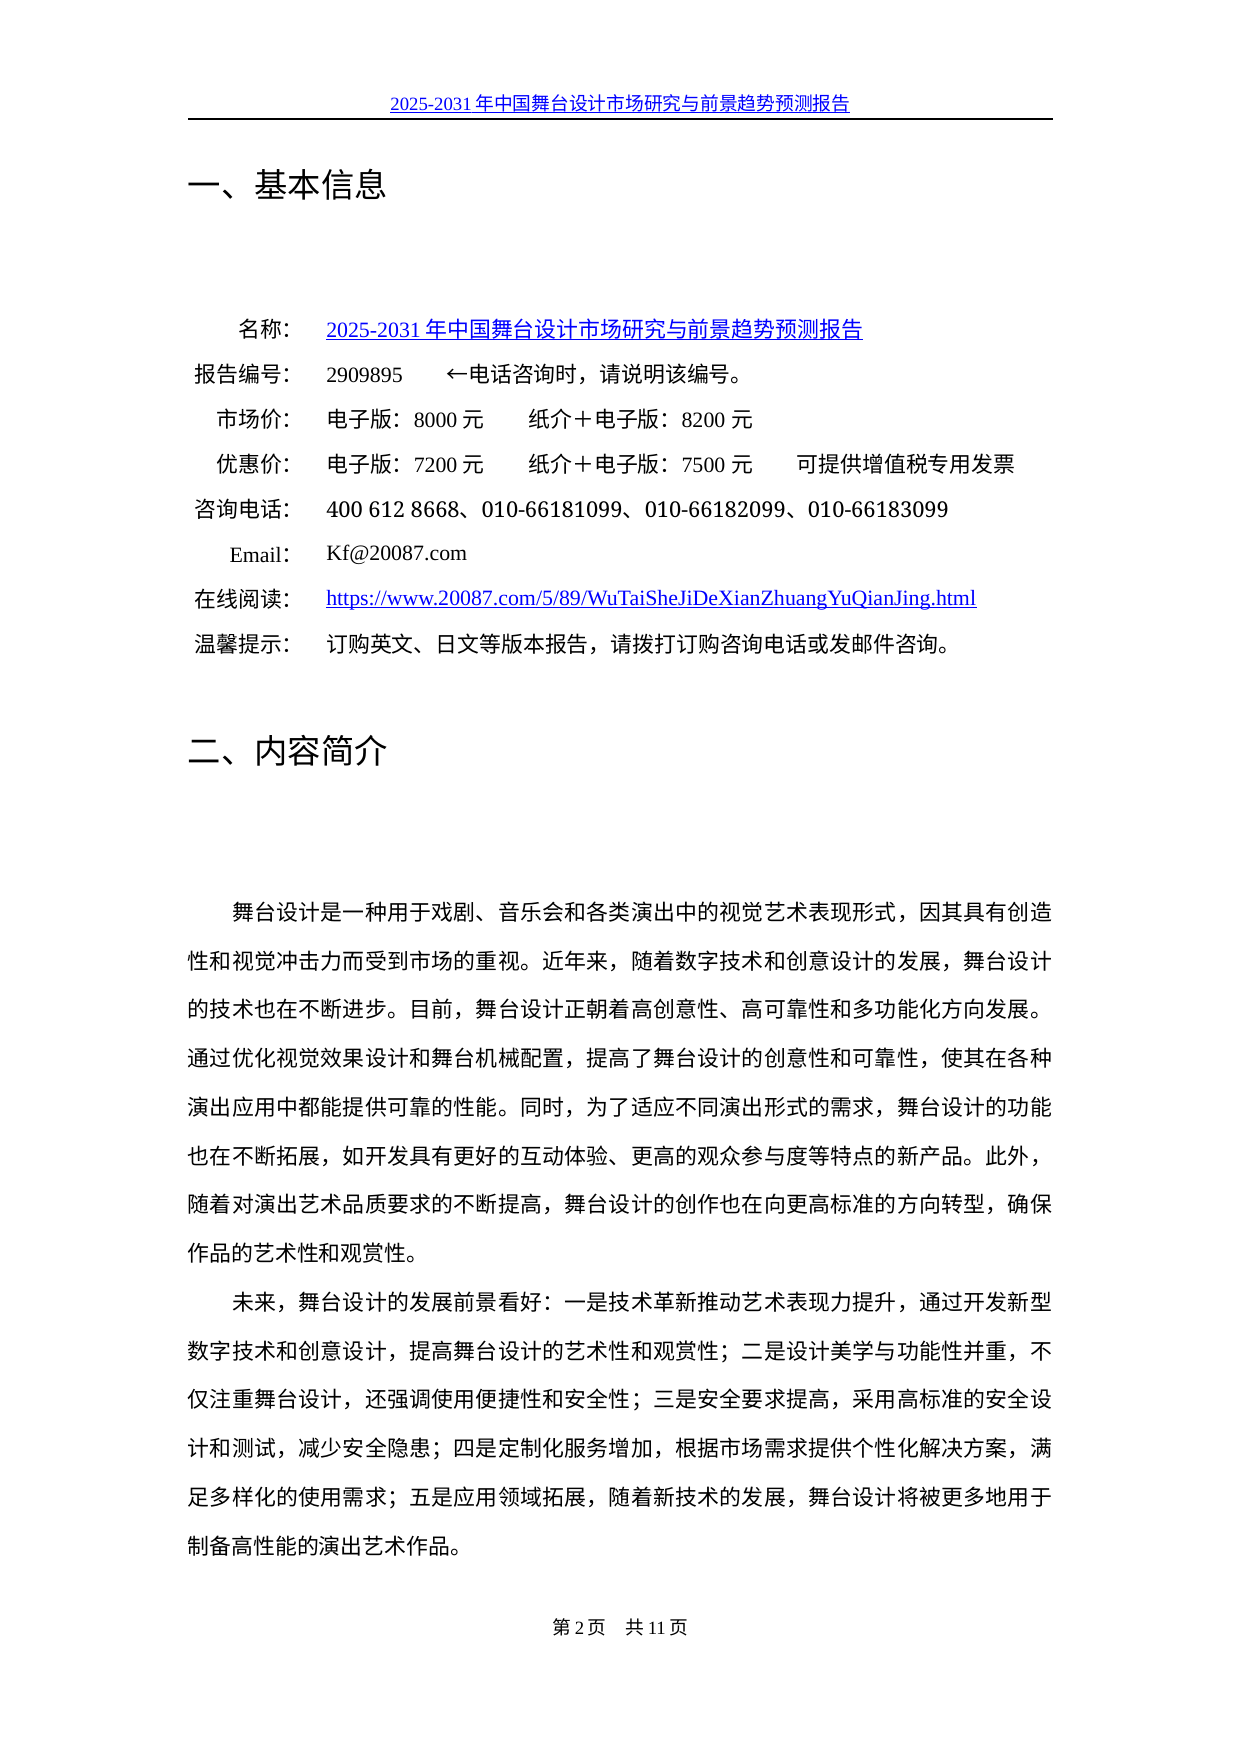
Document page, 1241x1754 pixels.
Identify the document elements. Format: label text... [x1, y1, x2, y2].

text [187, 894, 1053, 1561]
table_cell 400 612 8668、010-66181099、010-66182099、010-66183099 [315, 492, 1073, 537]
table_cell Email： [167, 537, 315, 582]
table_header 名称： [167, 312, 315, 357]
table_cell [315, 582, 1073, 627]
title 一、基本信息 [187, 150, 1053, 215]
table_cell 市场价： [167, 402, 315, 447]
table_cell 2909895 ←电话咨询时，请说明该编号。 [315, 357, 1073, 402]
title 二、内容简介 [187, 717, 1053, 782]
table_cell 优惠价： [167, 447, 315, 492]
table_cell 报告编号： [167, 357, 315, 402]
table_cell 订购英文、日文等版本报告，请拨打订购咨询电话或发邮件咨询。 [315, 627, 1073, 672]
table_cell 电子版：8000 元 纸介＋电子版：8200 元 [315, 402, 1073, 447]
table_cell Kf@20087.com [315, 537, 1073, 582]
table_header 2025-2031年中国舞台设计市场研究与前景趋势预测报告 [315, 312, 1073, 357]
table_cell 电子版：7200 元 纸介＋电子版：7500 元 可提供增值税专用发票 [315, 447, 1073, 492]
table_cell 咨询电话： [167, 492, 315, 537]
table_cell 温馨提示： [167, 627, 315, 672]
table_cell 在线阅读： [167, 582, 315, 627]
